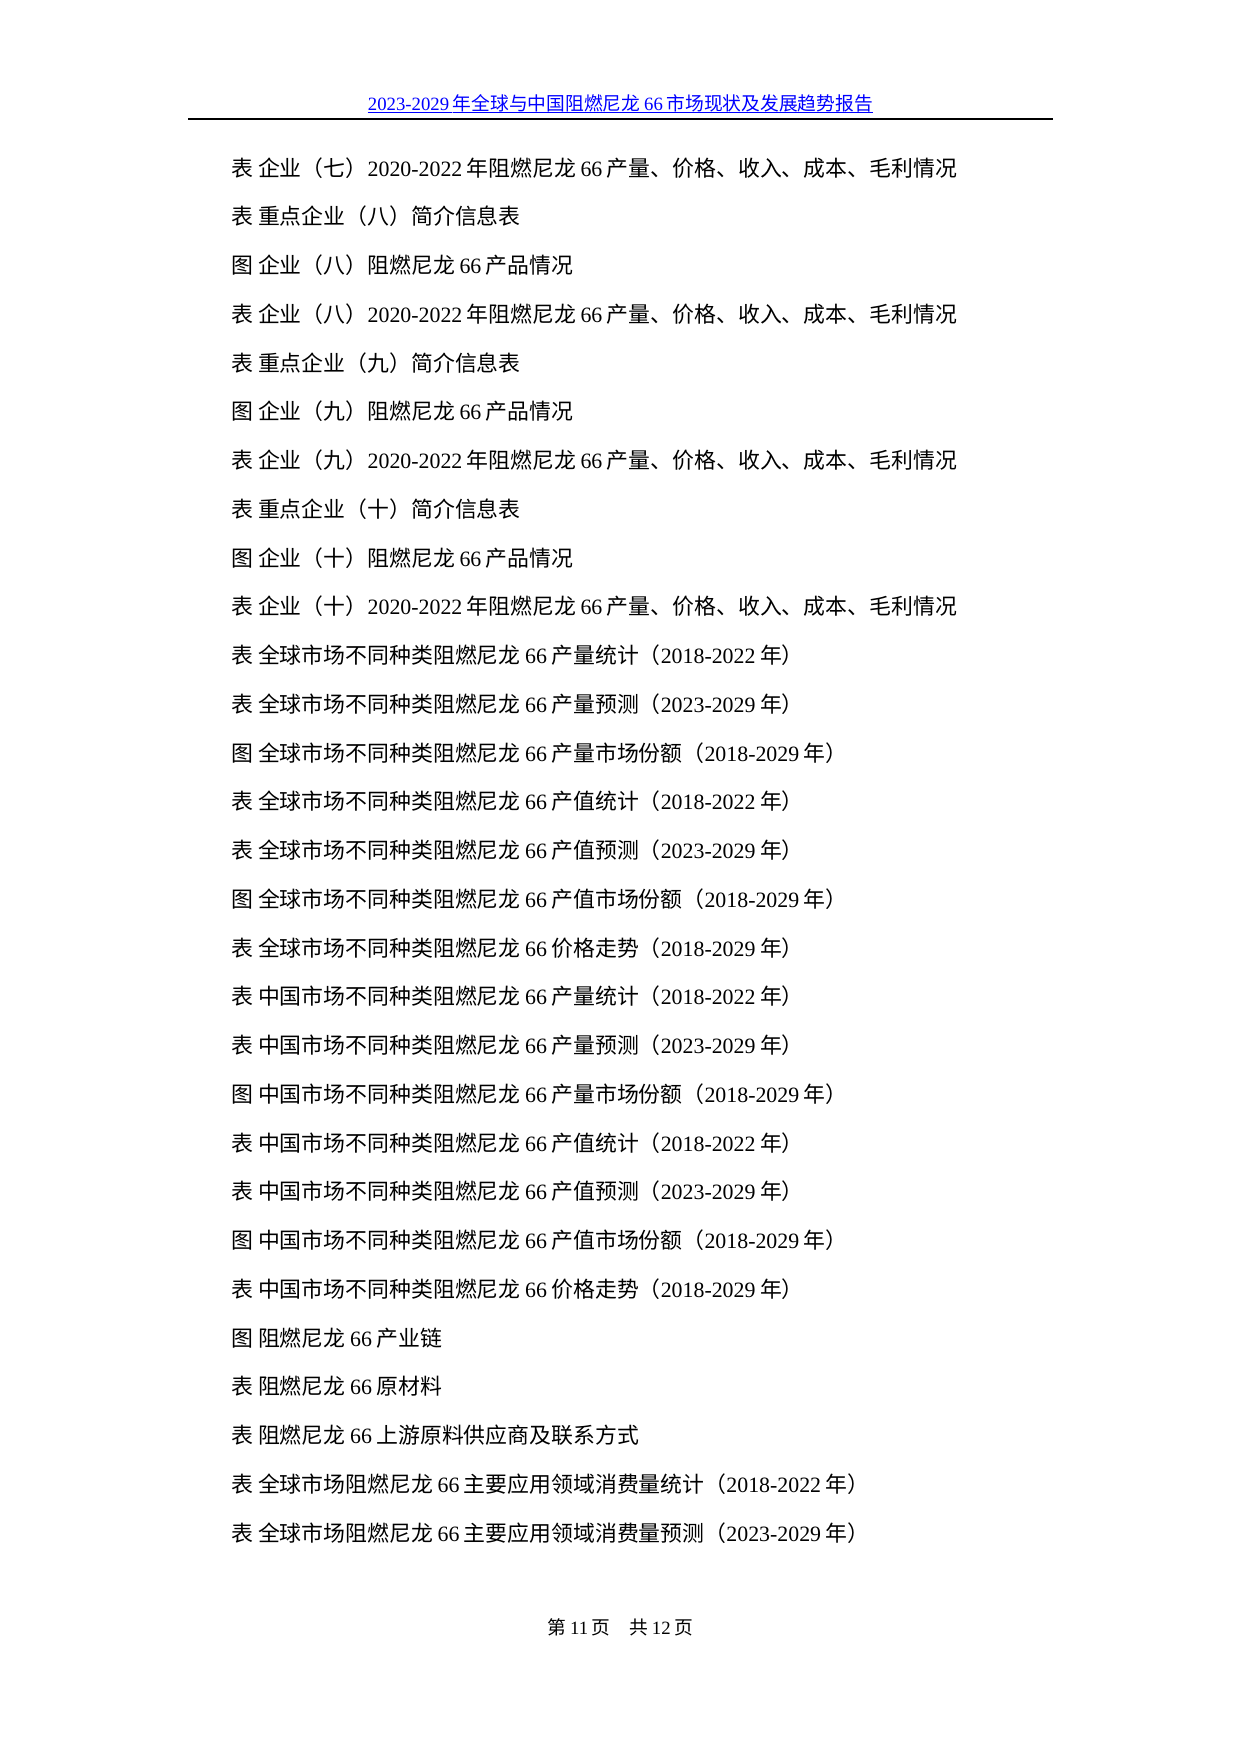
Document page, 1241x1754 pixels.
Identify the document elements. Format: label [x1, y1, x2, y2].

text [187, 150, 1053, 1548]
